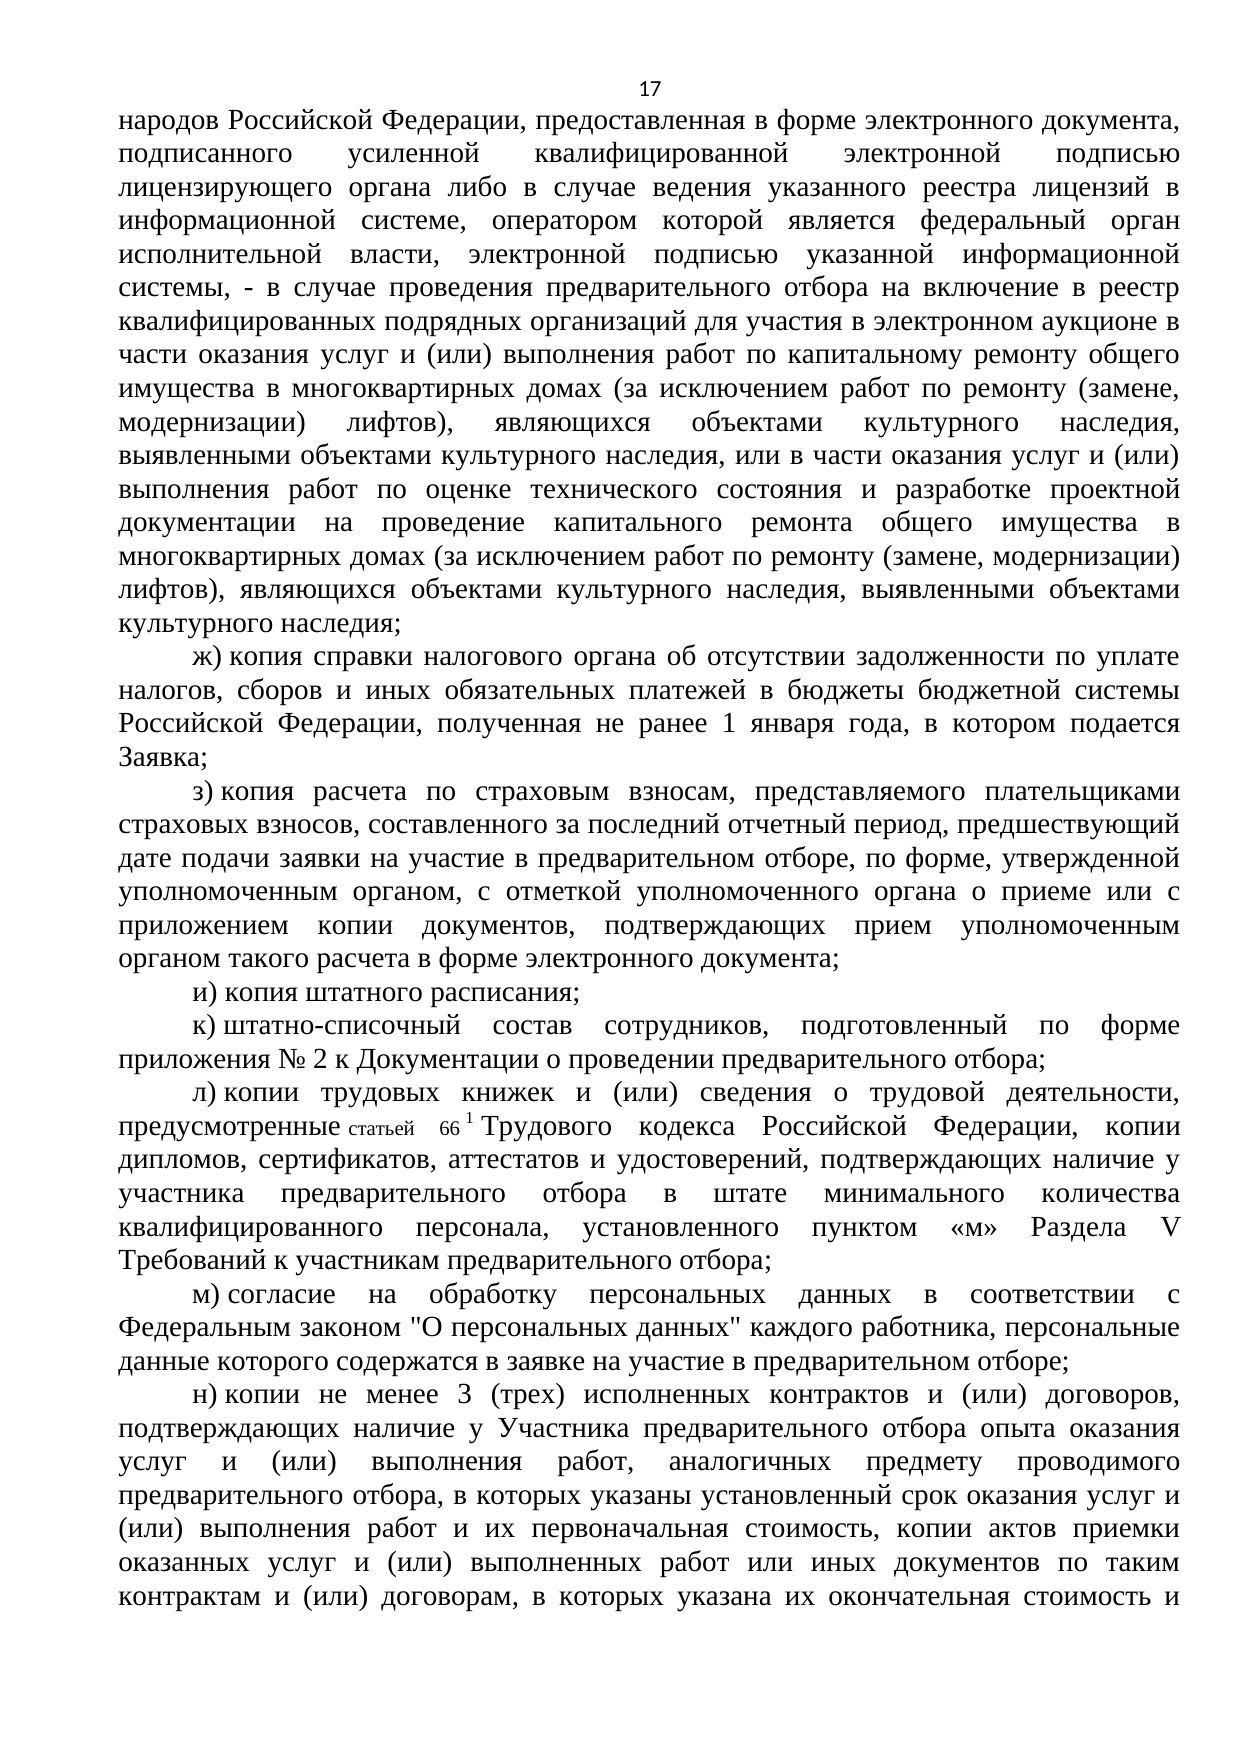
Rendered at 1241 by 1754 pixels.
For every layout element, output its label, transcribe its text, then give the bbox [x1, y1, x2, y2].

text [118, 102, 1181, 638]
text з) копия расчета по страховым взносам, представляемого плательщиками страховых взносов, составленного за последний отчетный период, предшествующий дате подачи заявки на участие в предварительном отборе, по форме, утвержденной уполномоченным органом, с отметкой уполномоченного органа о приеме или с приложением копии документов, подтверждающих прием уполномоченным органом такого расчета в форме электронного документа; [118, 773, 1181, 974]
text л) копии трудовых книжек и (или) сведения о трудовой деятельности, предусмотренные статьей 66 1 Трудового кодекса Российской Федерации, копии дипломов, сертификатов, аттестатов и удостоверений, подтверждающих наличие у участника предварительного отбора в штате минимального количества квалифицированного персонала, установленного пунктом «м» Раздела V Требований к участникам предварительного отбора; [118, 1074, 1181, 1276]
text м) согласие на обработку персональных данных в соответствии с Федеральным законом "О персональных данных" каждого работника, персональные данные которого содержатся в заявке на участие в предварительном отборе; [118, 1276, 1181, 1376]
text к) штатно-списочный состав сотрудников, подготовленный по форме приложения № 2 к Документации о проведении предварительного отбора; [118, 1007, 1181, 1074]
text и) копия штатного расписания; [118, 974, 1181, 1007]
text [118, 1376, 1181, 1611]
text ж) копия справки налогового органа об отсутствии задолженности по уплате налогов, сборов и иных обязательных платежей в бюджеты бюджетной системы Российской Федерации, полученная не ранее 1 января года, в котором подается Заявка; [118, 638, 1181, 773]
